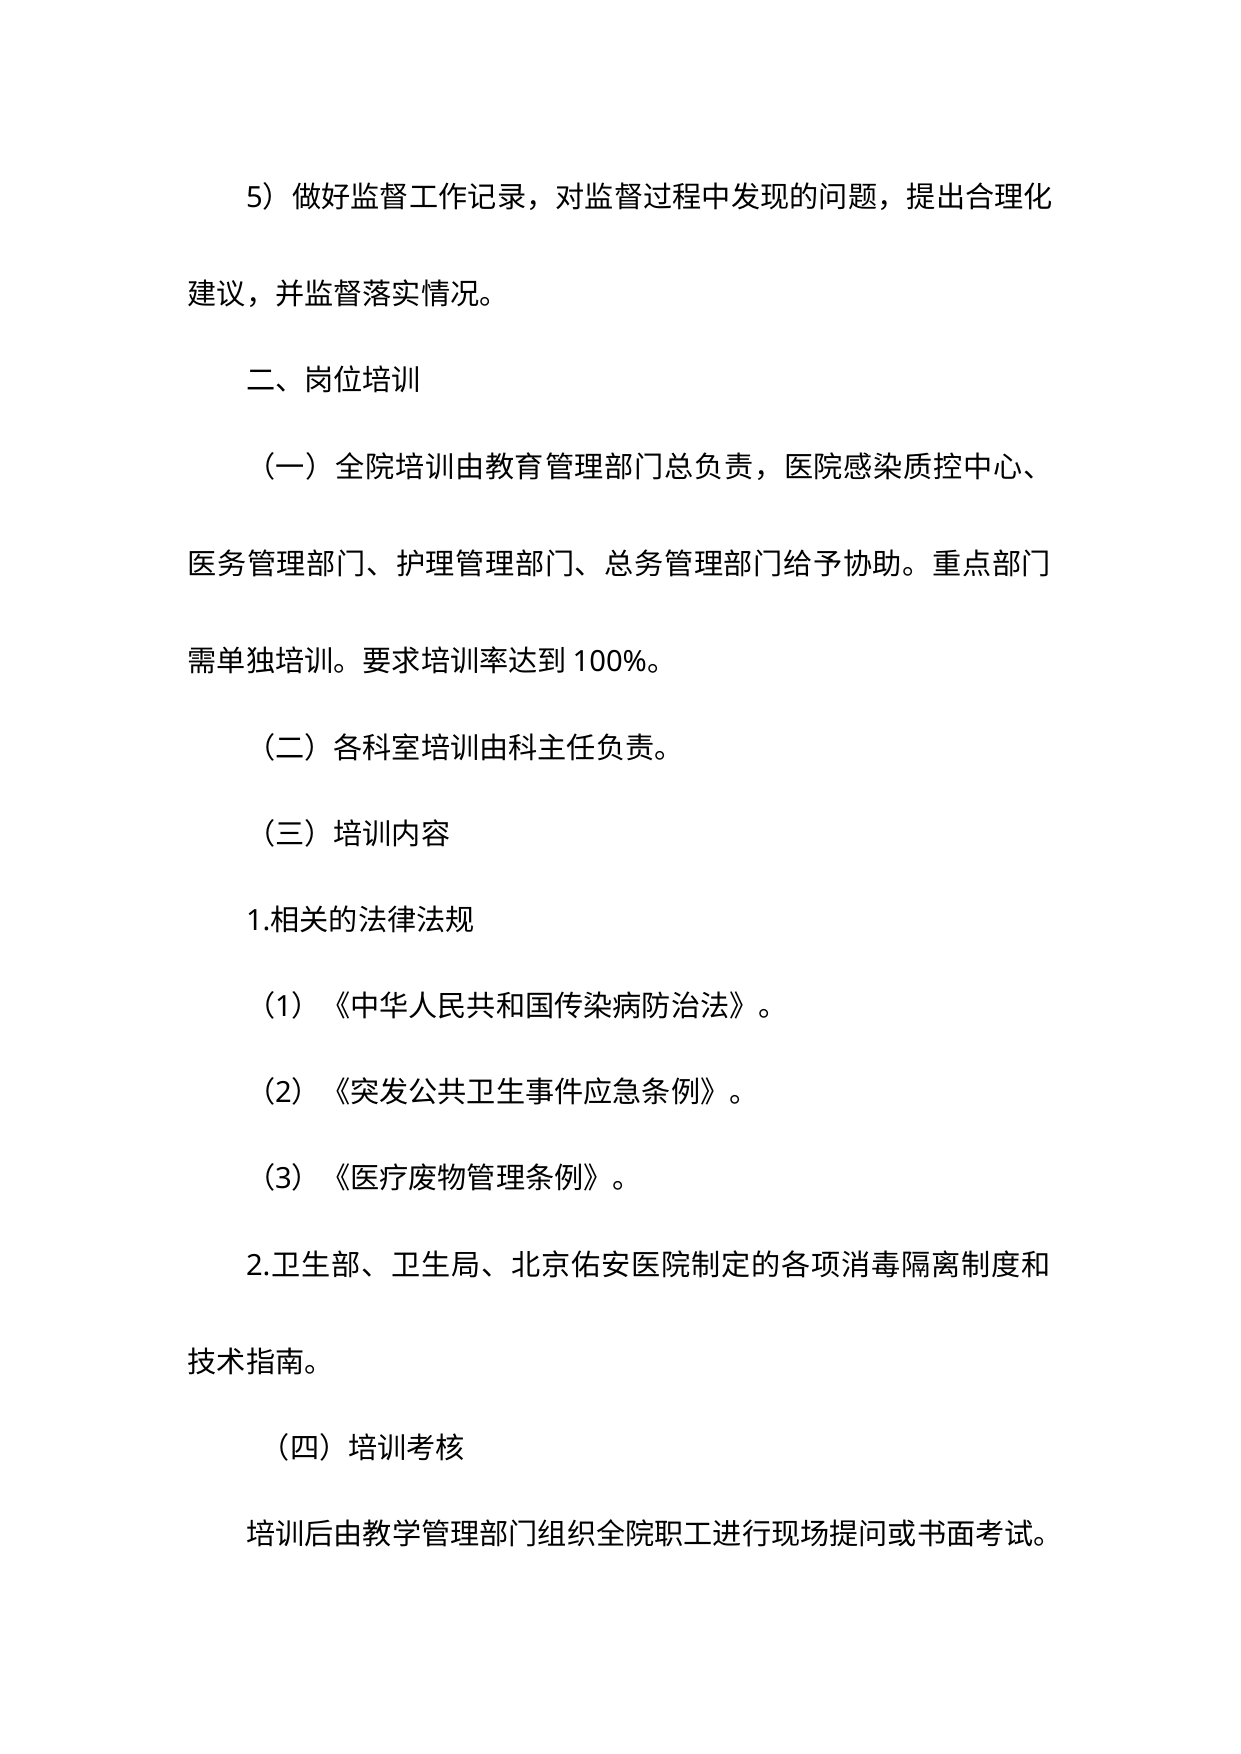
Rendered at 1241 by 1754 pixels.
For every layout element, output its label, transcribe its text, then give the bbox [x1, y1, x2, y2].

text （2）《突发公共卫生事件应急条例》。 [187, 1057, 1053, 1122]
text 1.相关的法律法规 [187, 885, 1053, 950]
text （3）《医疗废物管理条例》。 [187, 1144, 1053, 1209]
text （二）各科室培训由科主任负责。 [187, 713, 1053, 778]
text 2.卫生部、卫生局、北京佑安医院制定的各项消毒隔离制度和技术指南。 [187, 1230, 1053, 1392]
text （1）《中华人民共和国传染病防治法》。 [187, 971, 1053, 1036]
text 培训后由教学管理部门组织全院职工进行现场提问或书面考试。 [202, 1499, 1053, 1564]
text 二、岗位培训 [187, 346, 1053, 411]
text （四）培训考核 [202, 1413, 1053, 1478]
text 5）做好监督工作记录，对监督过程中发现的问题，提出合理化建议，并监督落实情况。 [187, 162, 1053, 324]
text （一）全院培训由教育管理部门总负责，医院感染质控中心、医务管理部门、护理管理部门、总务管理部门给予协助。重点部门需单独培训。要求培训率达到100%。 [187, 432, 1053, 692]
text （三）培训内容 [187, 799, 1053, 864]
